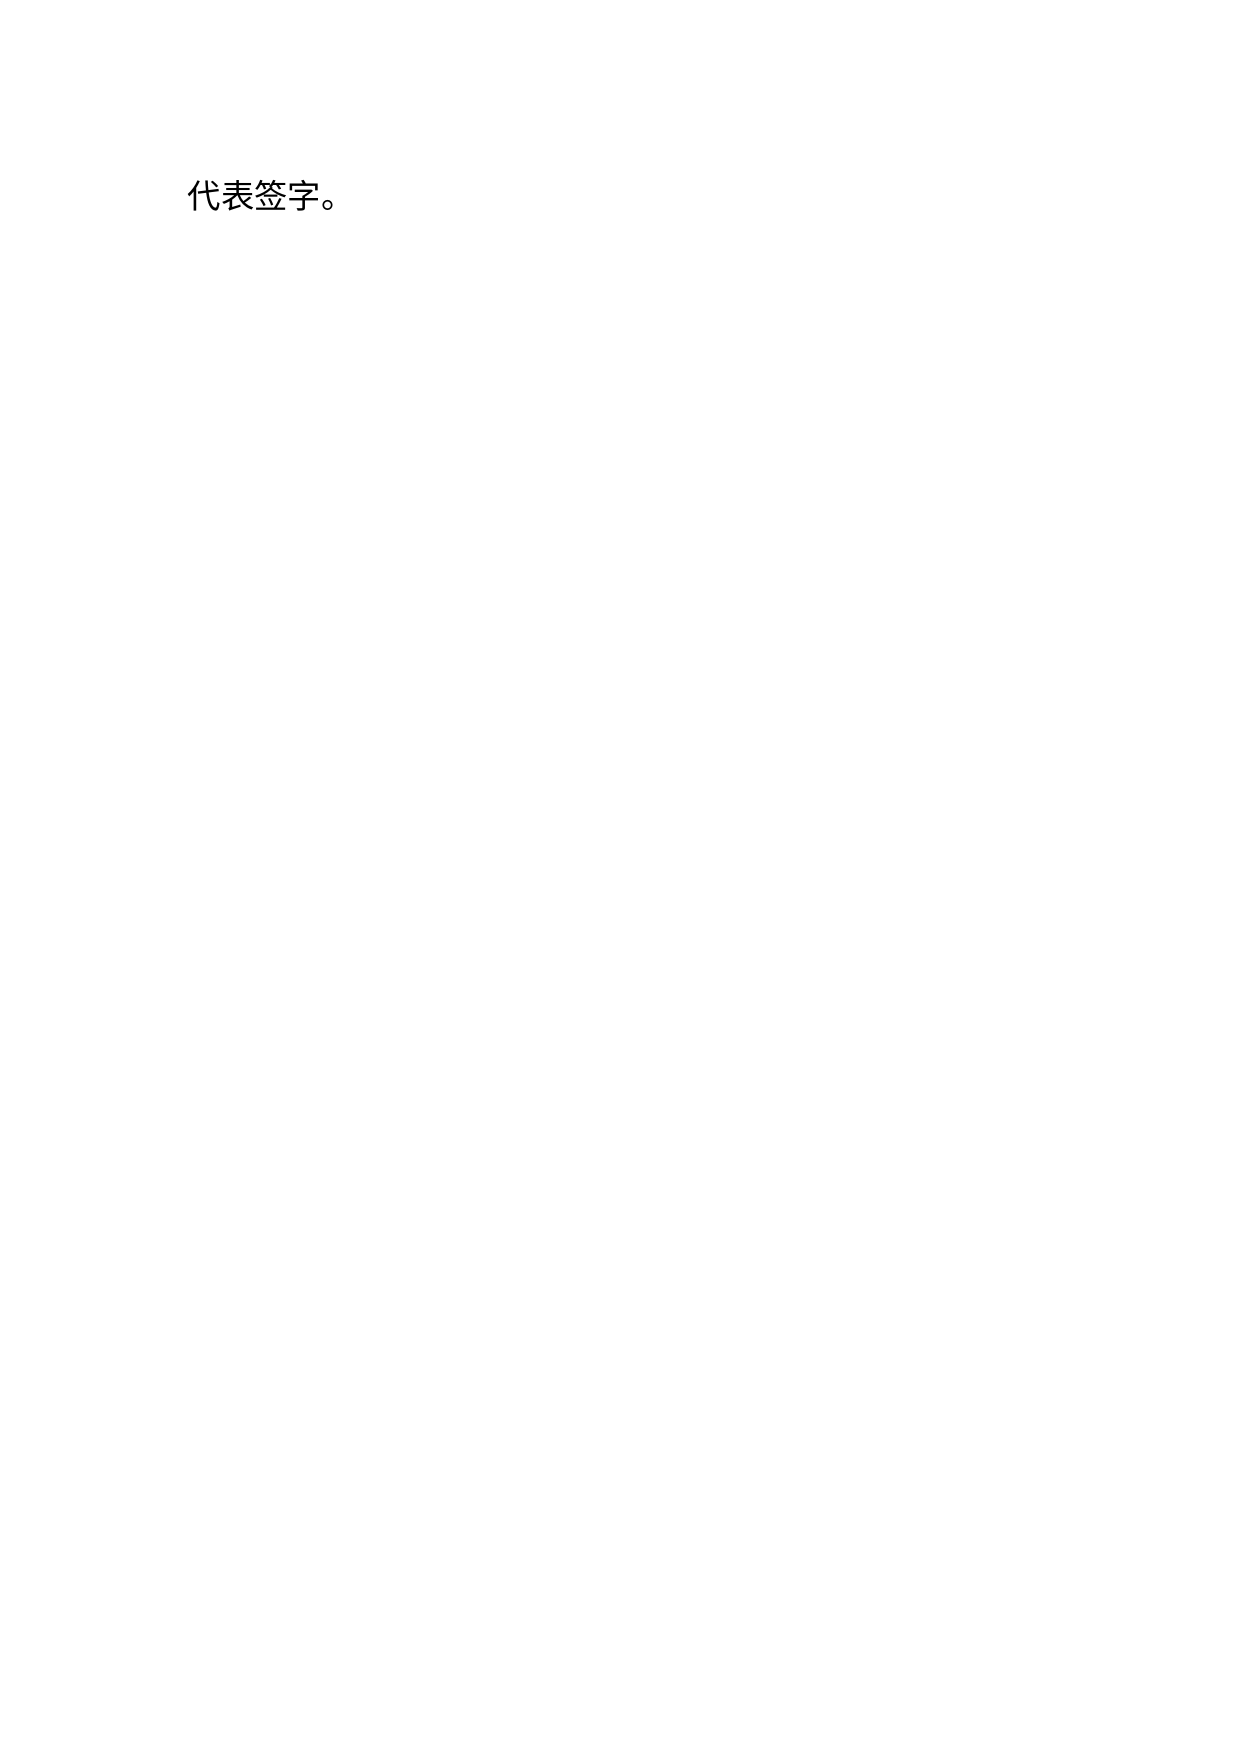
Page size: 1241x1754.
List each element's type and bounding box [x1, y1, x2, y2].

text [187, 162, 1053, 227]
